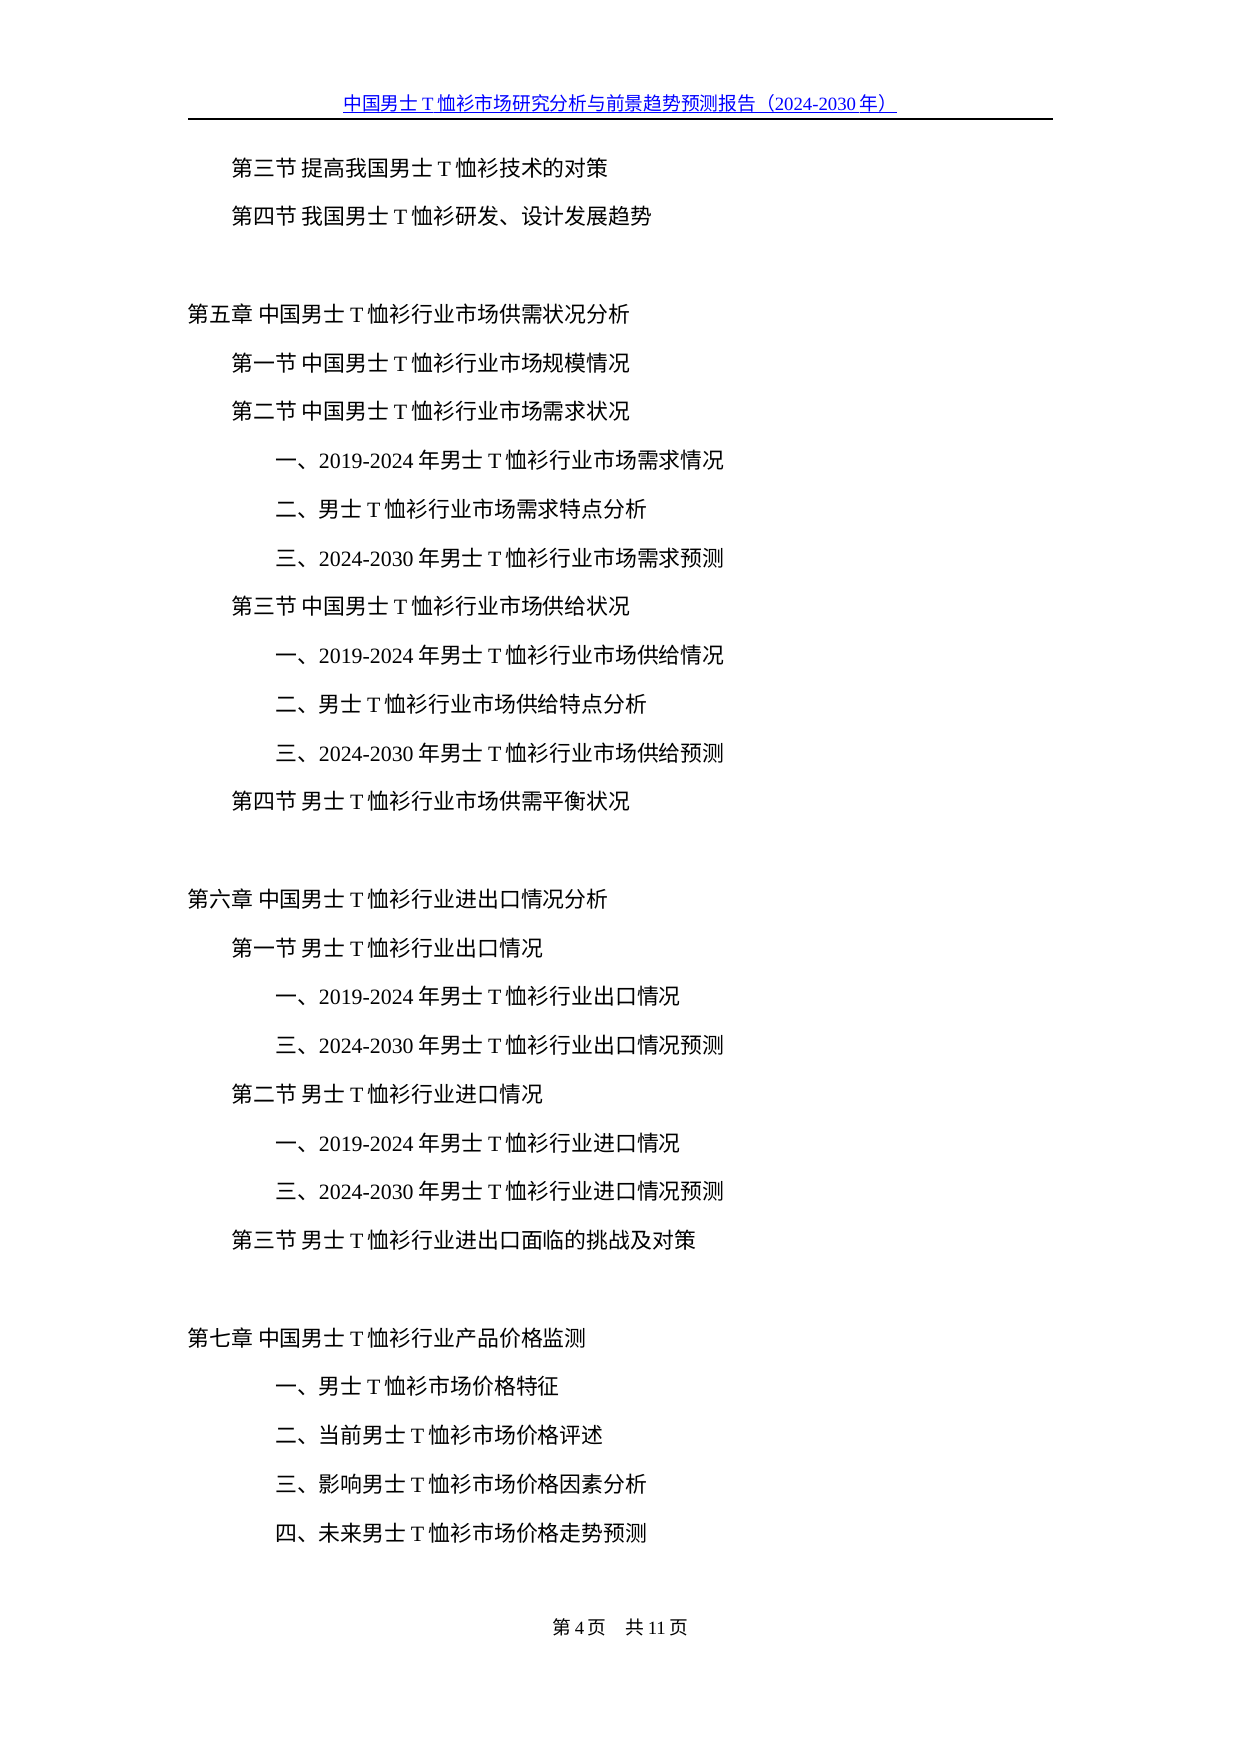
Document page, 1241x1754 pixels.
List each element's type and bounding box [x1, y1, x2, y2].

text [187, 150, 1053, 1548]
